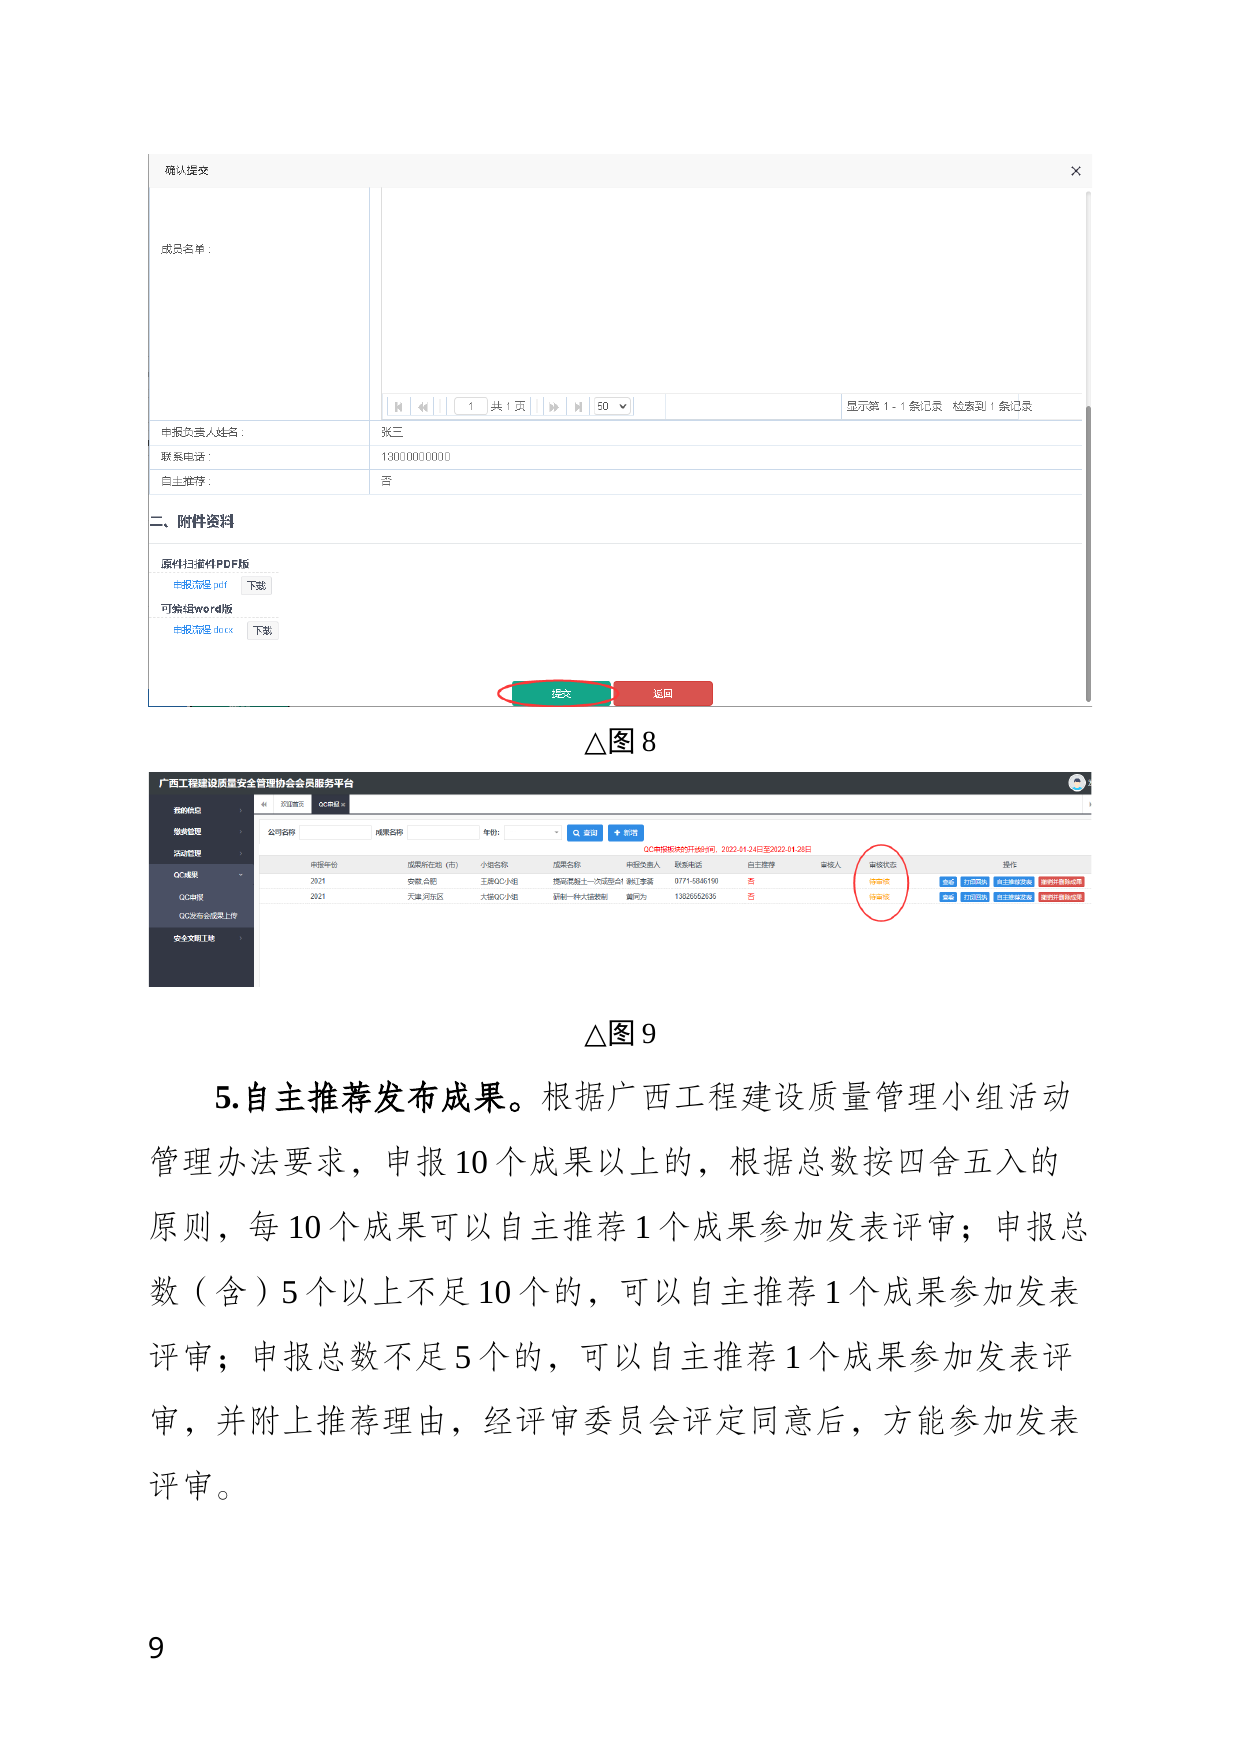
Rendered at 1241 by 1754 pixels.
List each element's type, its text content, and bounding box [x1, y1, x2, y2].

picture [148, 154, 1093, 707]
text △图8 [148, 707, 1093, 772]
picture [148, 772, 1092, 987]
text 5.自主推荐发布成果。根据广西工程建设质量管理小组活动管理办法要求，申报10个成果以上的，根据总数按“四舍五入”的原则，每10个成果可以自主推荐1个成果参加发表评审；申报总数（含）5个以上不足10个的，可以自主推荐1个成果参加发表评审；申报总数不足5个的，可以自主推荐1个成果参加发表评审，并附上推荐理由，经评审委员会评定同意后，方能参加发表评审。 [148, 1064, 1093, 1519]
text △图9 [148, 999, 1093, 1064]
